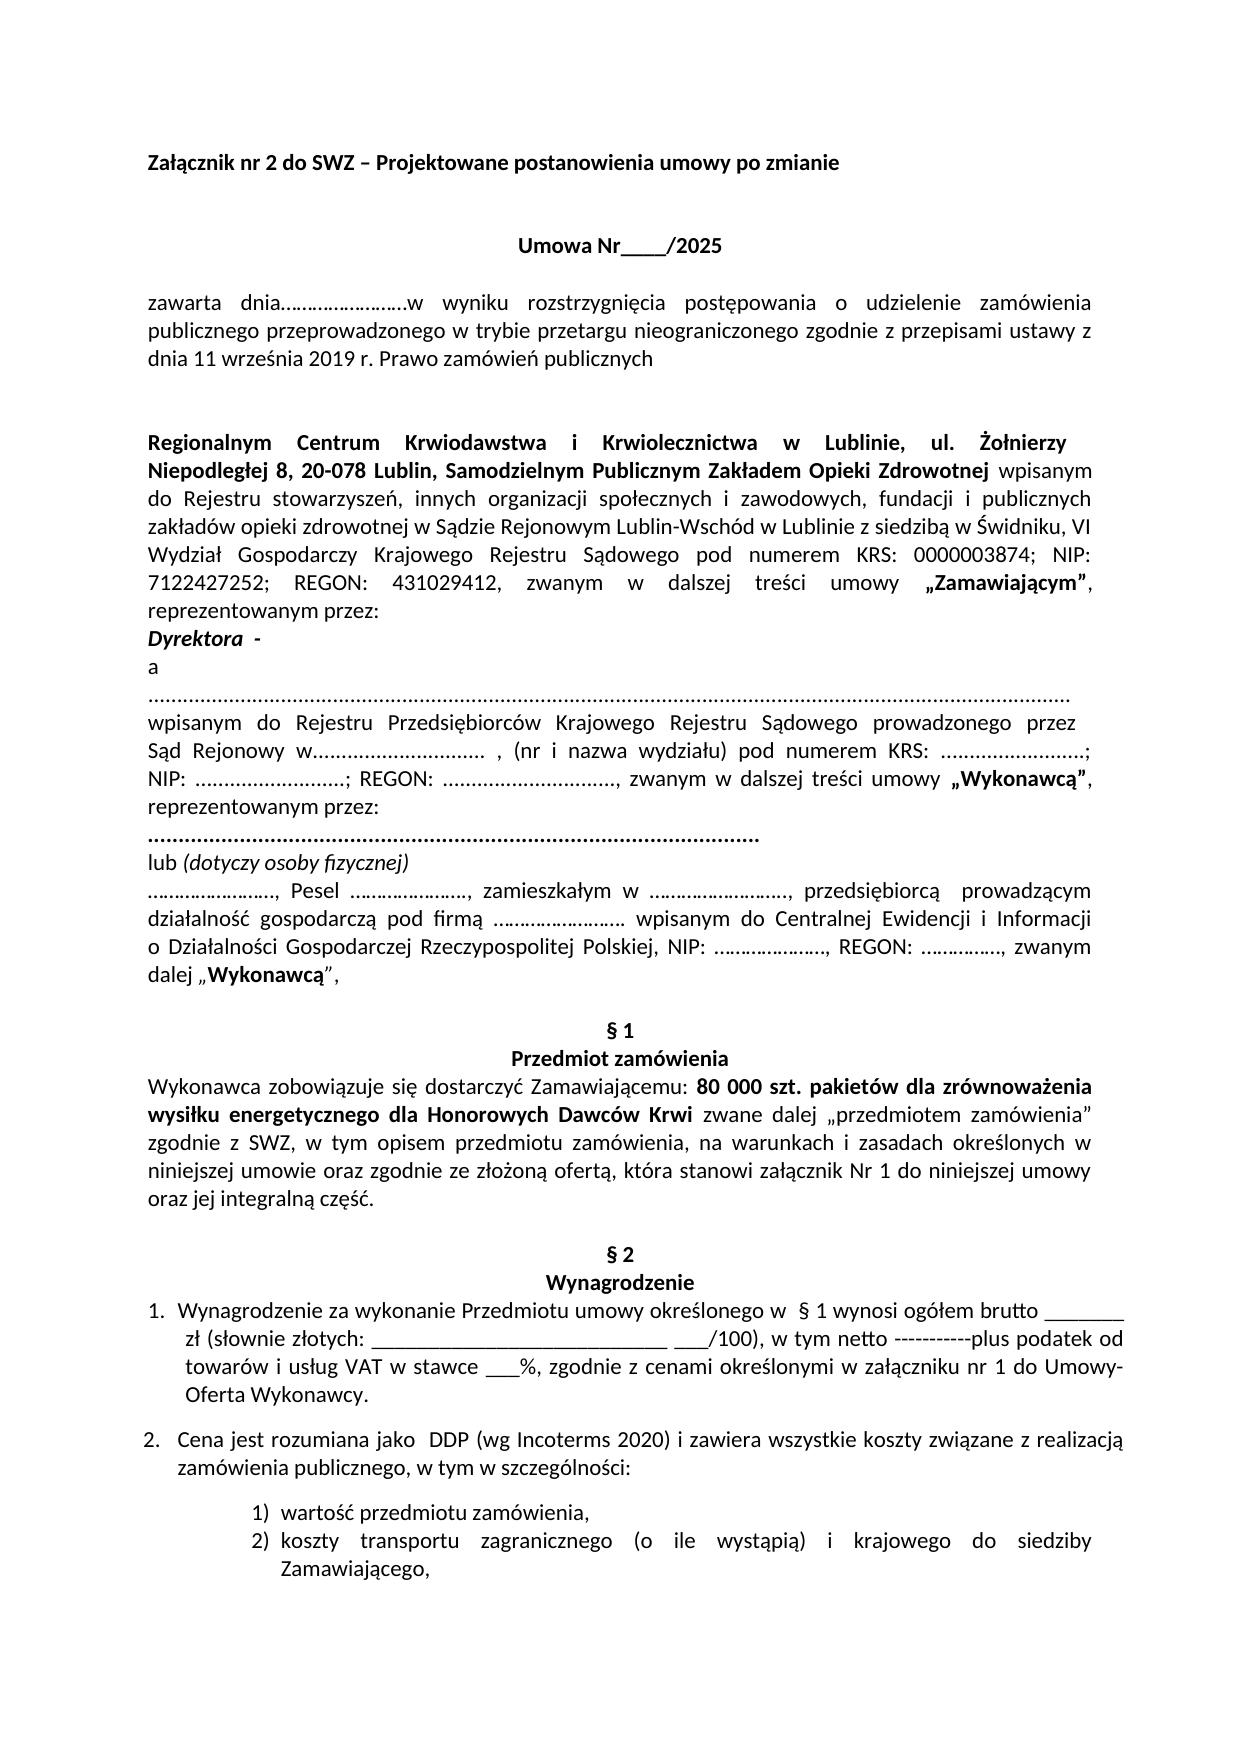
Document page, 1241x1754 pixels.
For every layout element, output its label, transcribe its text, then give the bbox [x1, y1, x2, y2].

text Załącznik nr 2 do SWZ – Projektowane postanowienia umowy po zmianie [148, 148, 1093, 176]
text Regionalnym Centrum Krwiodawstwa i Krwiolecznictwa w Lublinie, ul. Żołnierzy Niepodległej 8, 20-078 Lublin, Samodzielnym Publicznym Zakładem Opieki Zdrowotnej wpisanym do Rejestru stowarzyszeń, innych organizacji społecznych i zawodowych, fundacji i publicznych zakładów opieki zdrowotnej w Sądzie Rejonowym Lublin-Wschód w Lublinie z siedzibą w Świdniku, VI Wydział Gospodarczy Krajowego Rejestru Sądowego pod numerem KRS: 0000003874; NIP: 7122427252; REGON: 431029412, zwanym w dalszej treści umowy „Zamawiającym”, reprezentowanym przez: [148, 428, 1093, 624]
text Wykonawca zobowiązuje się dostarczyć Zamawiającemu: 80 000 szt. pakietów dla zrównoważenia wysiłku energetycznego dla Honorowych Dawców Krwi zwane dalej „przedmiotem zamówienia” zgodnie z SWZ, w tym opisem przedmiotu zamówienia, na warunkach i zasadach określonych w niniejszej umowie oraz zgodnie ze złożoną ofertą, która stanowi załącznik Nr 1 do niniejszej umowy oraz jej integralną część. [148, 1072, 1093, 1212]
list koszty transportu zagranicznego (o ile wystąpią) i krajowego do siedziby Zamawiającego, [251, 1526, 1093, 1582]
text ……………………, Pesel …………………., zamieszkałym w …………………….., przedsiębiorcą prowadzącym działalność gospodarczą pod firmą ……………………. wpisanym do Centralnej Ewidencji i Informacji o Działalności Gospodarczej Rzeczypospolitej Polskiej, NIP: …………………, REGON: ……………, zwanym dalej „Wykonawcą”, [148, 876, 1093, 988]
text § 1 [148, 1016, 1093, 1044]
text Przedmiot zamówienia [148, 1044, 1093, 1072]
list Cena jest rozumiana jako DDP (wg Incoterms 2020) i zawiera wszystkie koszty związane z realizacją zamówienia publicznego, w tym w szczególności: [143, 1425, 1126, 1481]
text a [148, 652, 1093, 680]
text .................................................................................................... [148, 820, 1093, 848]
text § 2 Wynagrodzenie [148, 1240, 1093, 1296]
text zawarta dnia……………………w wyniku rozstrzygnięcia postępowania o udzielenie zamówienia publicznego przeprowadzonego w trybie przetargu nieograniczonego zgodnie z przepisami ustawy z dnia 11 września 2019 r. Prawo zamówień publicznych [148, 288, 1093, 372]
text wpisanym do Rejestru Przedsiębiorców Krajowego Rejestru Sądowego prowadzonego przez Sąd Rejonowy w.............................. , (nr i nazwa wydziału) pod numerem KRS: .........................; NIP: ..........................; REGON: .............................., zwanym w dalszej treści umowy „Wykonawcą”, reprezentowanym przez: [148, 708, 1093, 820]
text ................................................................................................................................................................ [148, 680, 1093, 708]
text Umowa Nr____/2025 [148, 232, 1093, 260]
list wartość przedmiotu zamówienia, [251, 1498, 1093, 1526]
list Wynagrodzenie za wykonanie Przedmiotu umowy określonego w § 1 wynosi ogółem brutto _______ zł (słownie złotych: __________________________ ___/100), w tym netto -----------plus podatek od towarów i usług VAT w stawce ___%, zgodnie z cenami określonymi w załączniku nr 1 do Umowy- Oferta Wykonawcy. [148, 1296, 1126, 1408]
text Dyrektora - [148, 624, 1093, 652]
text lub (dotyczy osoby fizycznej) [148, 848, 1093, 876]
